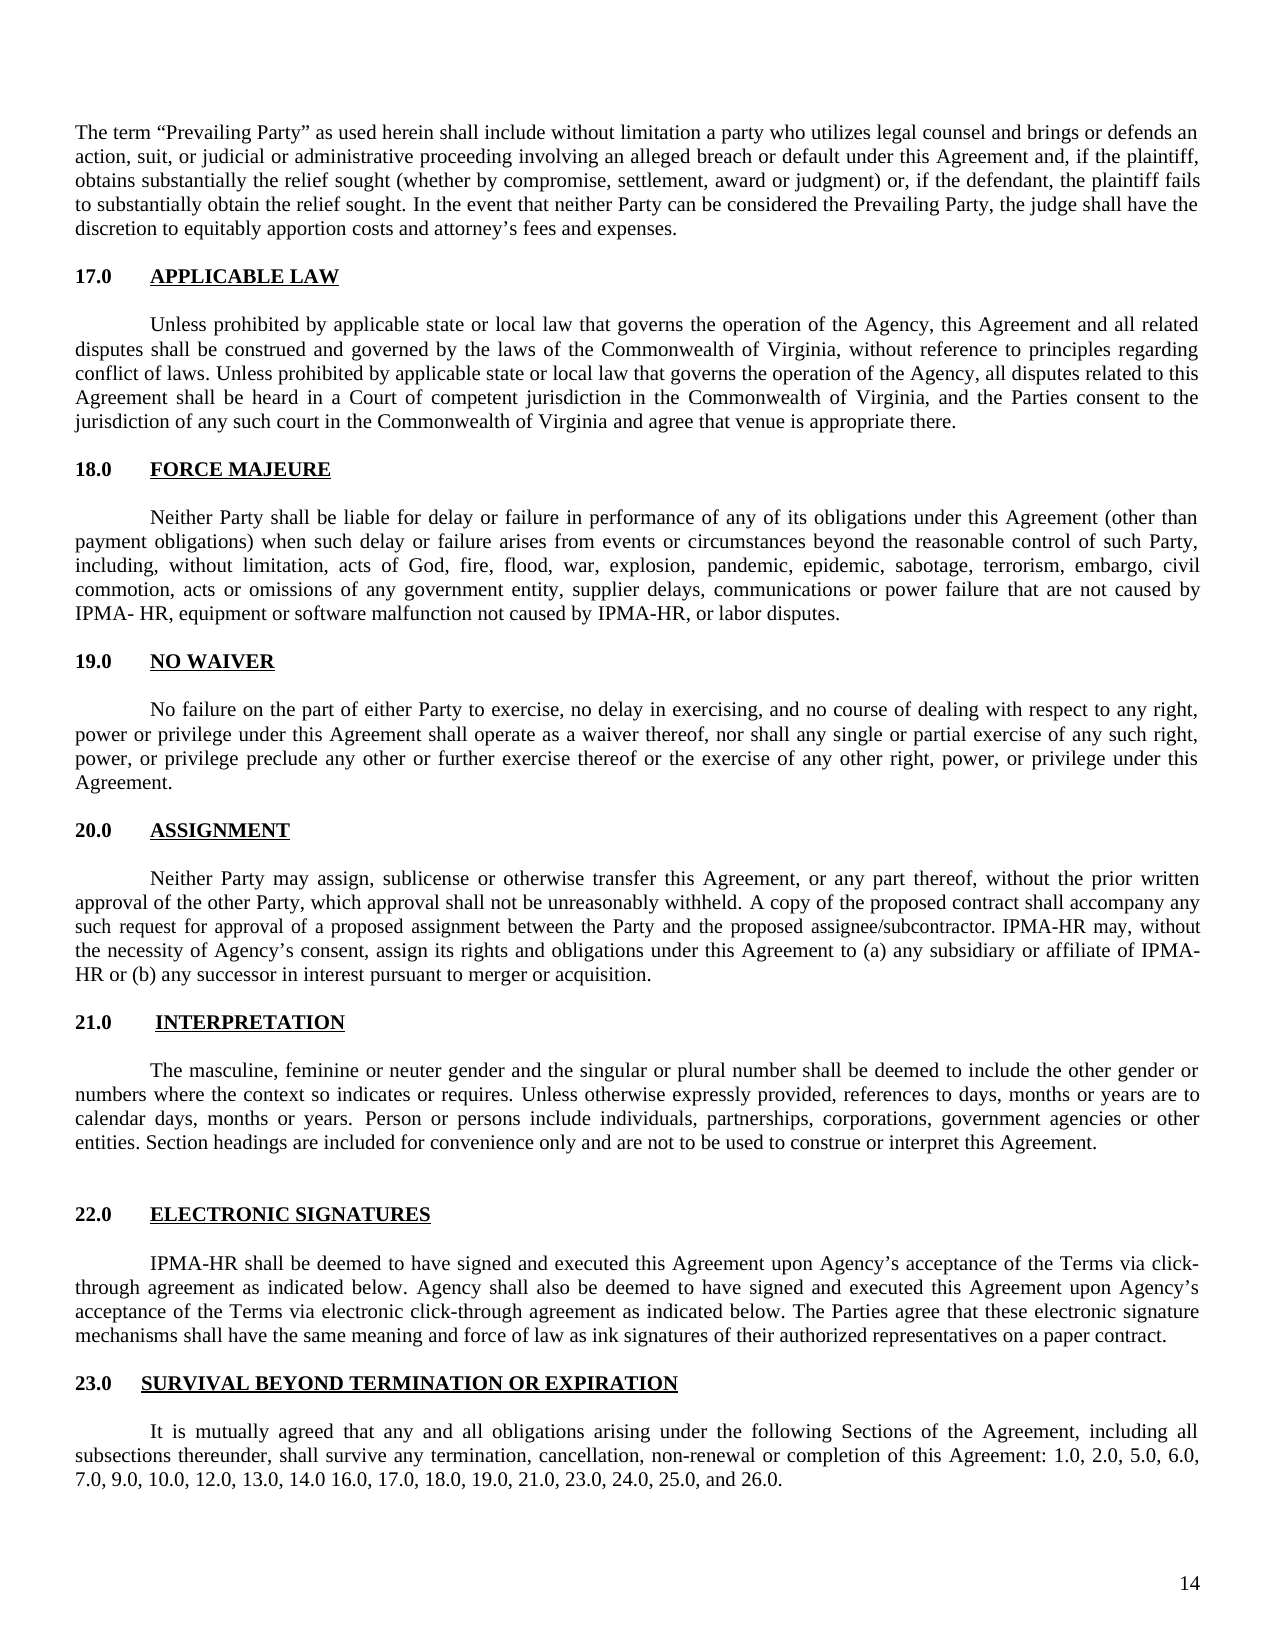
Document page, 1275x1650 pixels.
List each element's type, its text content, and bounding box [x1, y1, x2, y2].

subtitle 20.0 ASSIGNMENT [75, 818, 1217, 842]
subtitle 23.0 SURVIVAL BEYOND TERMINATION OR EXPIRATION [75, 1371, 1217, 1395]
subtitle 22.0 ELECTRONIC SIGNATURES [75, 1202, 1217, 1226]
text IPMA-HR shall be deemed to have signed and executed this Agreement upon Agency’s acceptance of the Terms via click- through agreement as indicated below. Agency shall also be deemed to have signed and executed this Agreement upon Agency’s acceptance of the Terms via electronic click-through agreement as indicated below. The Parties agree that these electronic signature mechanisms shall have the same meaning and force of law as ink signatures of their authorized representatives on a paper contract. [75, 1251, 1201, 1347]
text It is mutually agreed that any and all obligations arising under the following Sections of the Agreement, including all subsections thereunder, shall survive any termination, cancellation, non-renewal or completion of this Agreement: 1.0, 2.0, 5.0, 6.0, 7.0, 9.0, 10.0, 12.0, 13.0, 14.0 16.0, 17.0, 18.0, 19.0, 21.0, 23.0, 24.0, 25.0, and 26.0. [75, 1419, 1201, 1491]
subtitle 17.0 APPLICABLE LAW [75, 264, 1217, 288]
subtitle 19.0 NO WAIVER [75, 649, 1217, 673]
text The term “Prevailing Party” as used herein shall include without limitation a party who utilizes legal counsel and brings or defends an action, suit, or judicial or administrative proceeding involving an alleged breach or default under this Agreement and, if the plaintiff, obtains substantially the relief sought (whether by compromise, settlement, award or judgment) or, if the defendant, the plaintiff fails to substantially obtain the relief sought. In the event that neither Party can be considered the Prevailing Party, the judge shall have the discretion to equitably apportion costs and attorney’s fees and expenses. [75, 120, 1201, 240]
text Neither Party shall be liable for delay or failure in performance of any of its obligations under this Agreement (other than payment obligations) when such delay or failure arises from events or circumstances beyond the reasonable control of such Party, including, without limitation, acts of God, fire, flood, war, explosion, pandemic, epidemic, sabotage, terrorism, embargo, civil commotion, acts or omissions of any government entity, supplier delays, communications or power failure that are not caused by IPMA- HR, equipment or software malfunction not caused by IPMA-HR, or labor disputes. [75, 505, 1201, 625]
subtitle 21.0 INTERPRETATION [75, 1010, 1217, 1034]
text No failure on the part of either Party to exercise, no delay in exercising, and no course of dealing with respect to any right, power or privilege under this Agreement shall operate as a waiver thereof, nor shall any single or partial exercise of any such right, power, or privilege preclude any other or further exercise thereof or the exercise of any other right, power, or privilege under this Agreement. [75, 697, 1201, 794]
subtitle 18.0 FORCE MAJEURE [75, 457, 1217, 481]
text Unless prohibited by applicable state or local law that governs the operation of the Agency, this Agreement and all related disputes shall be construed and governed by the laws of the Commonwealth of Virginia, without reference to principles regarding conflict of laws. Unless prohibited by applicable state or local law that governs the operation of the Agency, all disputes related to this Agreement shall be heard in a Court of competent jurisdiction in the Commonwealth of Virginia, and the Parties consent to the jurisdiction of any such court in the Commonwealth of Virginia and agree that venue is appropriate there. [75, 312, 1201, 433]
text Neither Party may assign, sublicense or otherwise transfer this Agreement, or any part thereof, without the prior written approval of the other Party, which approval shall not be unreasonably withheld. A copy of the proposed contract shall accompany any such request for approval of a proposed assignment between the Party and the proposed assignee/subcontractor. IPMA-HR may, without the necessity of Agency’s consent, assign its rights and obligations under this Agreement to (a) any subsidiary or affiliate of IPMA-HR or (b) any successor in interest pursuant to merger or acquisition. [75, 866, 1201, 986]
text The masculine, feminine or neuter gender and the singular or plural number shall be deemed to include the other gender or numbers where the context so indicates or requires. Unless otherwise expressly provided, references to days, months or years are to calendar days, months or years. Person or persons include individuals, partnerships, corporations, government agencies or other entities. Section headings are included for convenience only and are not to be used to construe or interpret this Agreement. [75, 1058, 1201, 1154]
